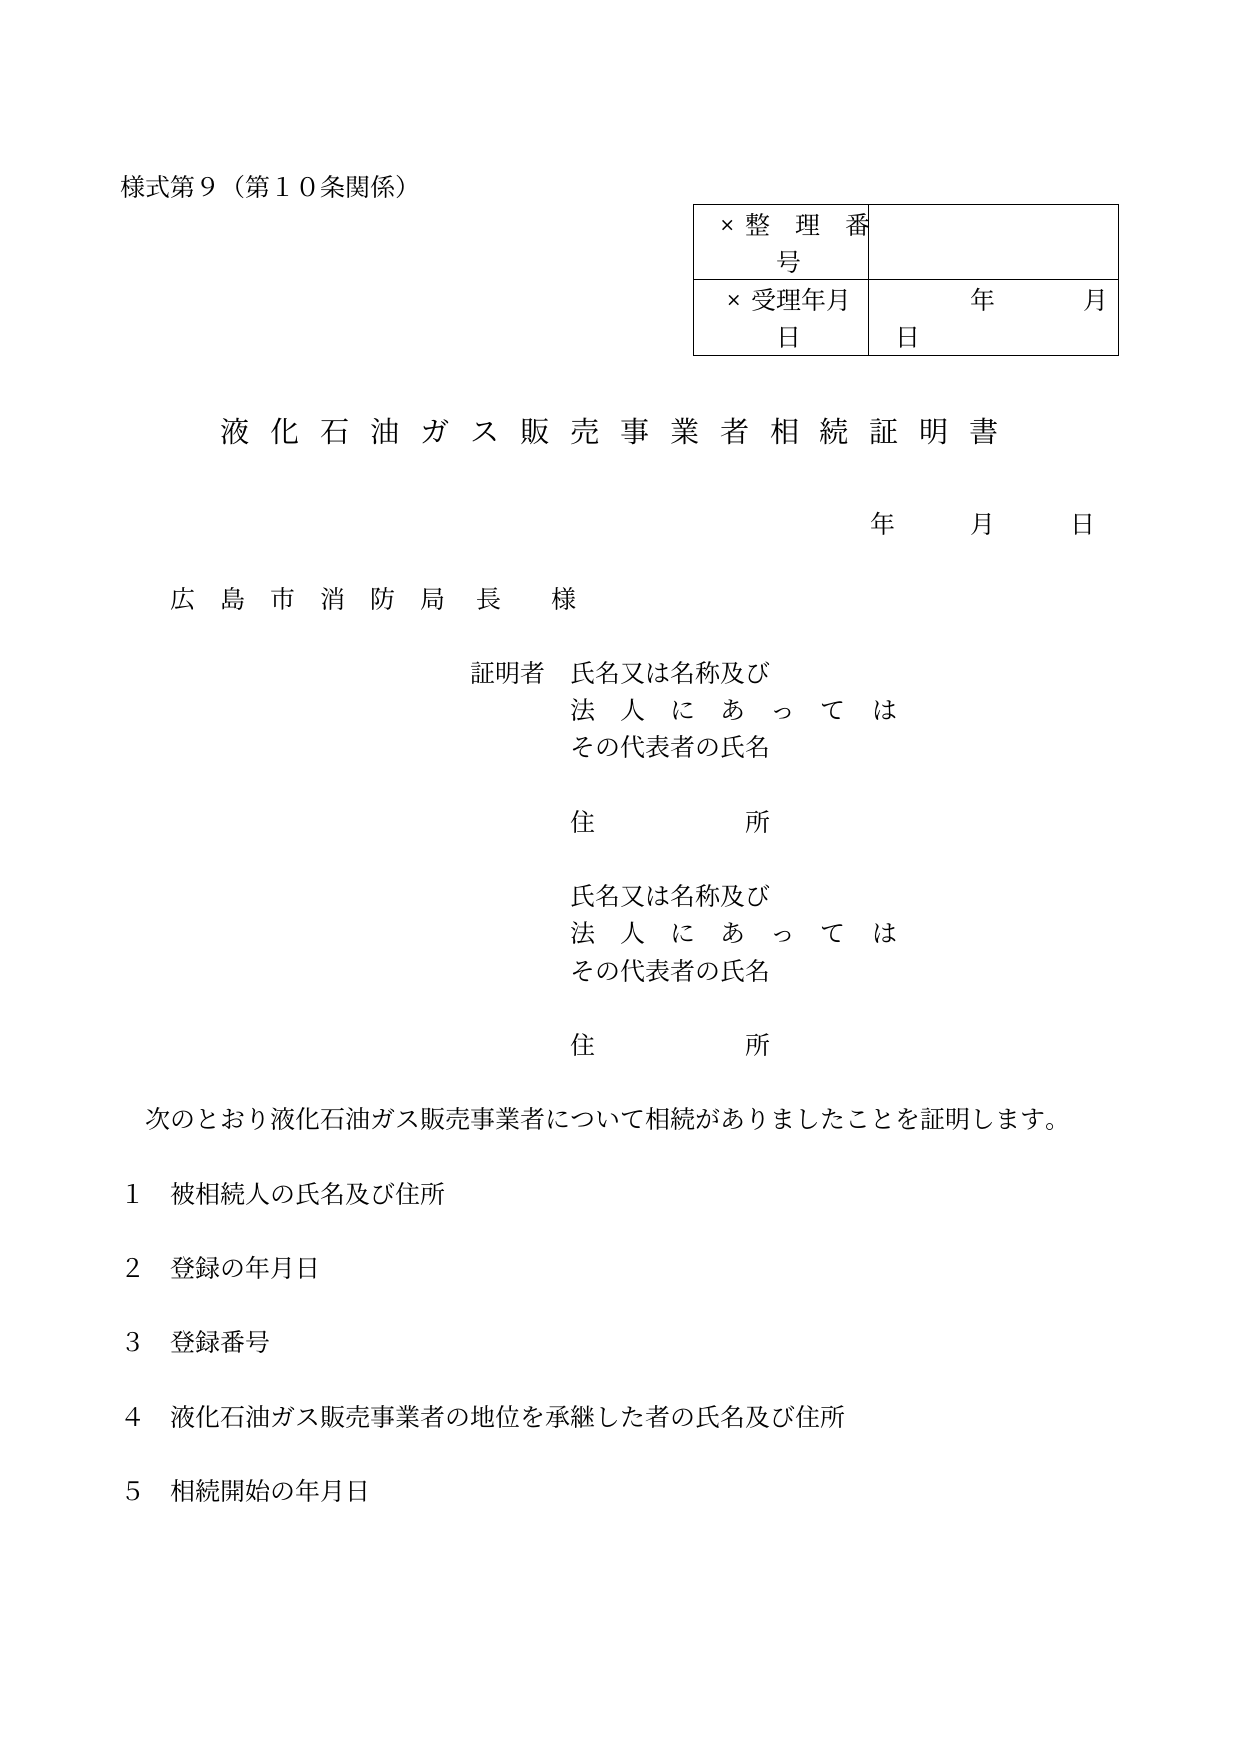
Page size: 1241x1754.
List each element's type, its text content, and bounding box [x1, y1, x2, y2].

text 証明者 氏名又は名称及び [120, 653, 1120, 690]
text ４ 液化石油ガス販売事業者の地位を承継した者の氏名及び住所 [120, 1397, 1120, 1434]
text ５ 相続開始の年月日 [120, 1471, 1120, 1508]
table_header [869, 205, 1118, 279]
table_header ×整理番号 [694, 205, 868, 279]
text その代表者の氏名 [120, 951, 1120, 988]
table_cell ×受理年月日 [694, 280, 868, 354]
text 住 所 [120, 1025, 1120, 1062]
text 年 月 日 [120, 504, 1120, 542]
text 様式第９（第１０条関係） [120, 167, 1120, 204]
text 広島市消防局長 様 [120, 579, 1120, 616]
text 液化石油ガス販売事業者相続証明書 [120, 393, 1120, 467]
text 法人にあっては [120, 913, 1120, 951]
text ３ 登録番号 [120, 1322, 1120, 1360]
table_cell 年 月 日 [869, 280, 1118, 354]
text 次のとおり液化石油ガス販売事業者について相続がありましたことを証明します。 [120, 1099, 1120, 1137]
text 住 所 [120, 802, 1120, 839]
text その代表者の氏名 [120, 727, 1120, 765]
text ２ 登録の年月日 [120, 1248, 1120, 1285]
text 法人にあっては [120, 690, 1120, 727]
text 氏名又は名称及び [120, 876, 1120, 913]
text １ 被相続人の氏名及び住所 [120, 1174, 1120, 1211]
